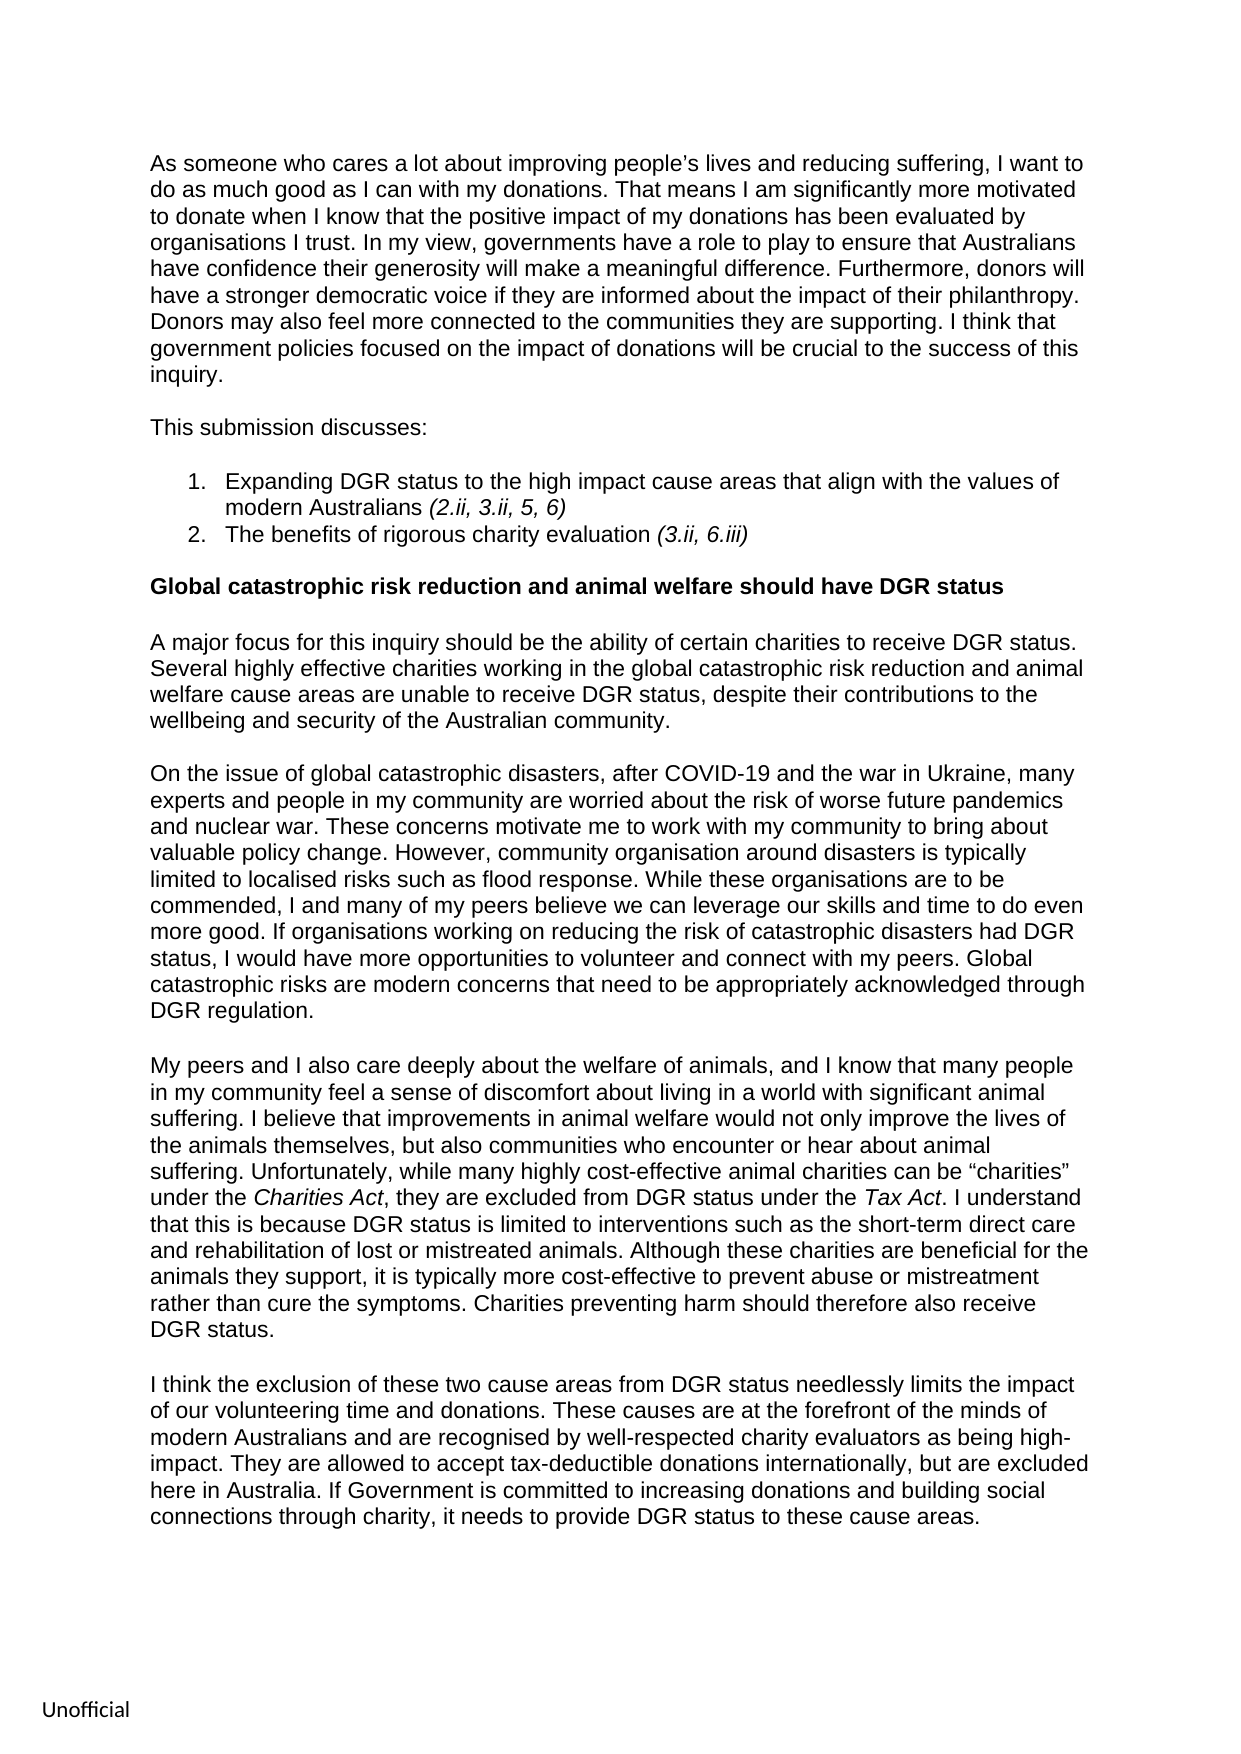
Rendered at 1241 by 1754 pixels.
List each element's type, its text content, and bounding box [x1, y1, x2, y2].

text This submission discusses: [150, 413, 1090, 468]
list Expanding DGR status to the high impact cause areas that align with the values of modern Australians (2.ii, 3.ii, 5, 6) [187, 468, 1090, 521]
list The benefits of rigorous charity evaluation (3.ii, 6.iii) [187, 521, 1090, 547]
text I think the exclusion of these two cause areas from DGR status needlessly limits the impact of our volunteering time and donations. These causes are at the forefront of the minds of modern Australians and are recognised by well-respected charity evaluators as being high-impact. They are allowed to accept tax-deductible donations internationally, but are excluded here in Australia. If Government is committed to increasing donations and building social connections through charity, it needs to provide DGR status to these cause areas. [150, 1371, 1090, 1529]
text On the issue of global catastrophic disasters, after COVID-19 and the war in Ukraine, many experts and people in my community are worried about the risk of worse future pandemics and nuclear war. These concerns motivate me to work with my community to bring about valuable policy change. However, community organisation around disasters is typically limited to localised risks such as flood response. While these organisations are to be commended, I and many of my peers believe we can leverage our skills and time to do even more good. If organisations working on reducing the risk of catastrophic disasters had DGR status, I would have more opportunities to volunteer and connect with my peers. Global catastrophic risks are modern concerns that need to be appropriately acknowledged through DGR regulation. [150, 760, 1090, 1024]
text As someone who cares a lot about improving people’s lives and reducing suffering, I want to do as much good as I can with my donations. That means I am significantly more motivated to donate when I know that the positive impact of my donations has been evaluated by organisations I trust. In my view, governments have a role to play to ensure that Australians have confidence their generosity will make a meaningful difference. Furthermore, donors will have a stronger democratic voice if they are informed about the impact of their philanthropy. Donors may also feel more connected to the communities they are supporting. I think that government policies focused on the impact of donations will be crucial to the success of this inquiry. [150, 150, 1090, 387]
text A major focus for this inquiry should be the ability of certain charities to receive DGR status. Several highly effective charities working in the global catastrophic risk reduction and animal welfare cause areas are unable to receive DGR status, despite their contributions to the wellbeing and security of the Australian community. [150, 628, 1090, 734]
text My peers and I also care deeply about the welfare of animals, and I know that many people in my community feel a sense of discomfort about living in a world with significant animal suffering. I believe that improvements in animal welfare would not only improve the lives of the animals themselves, but also communities who encounter or hear about animal suffering. Unfortunately, while many highly cost-effective animal charities can be “charities” under the Charities Act, they are excluded from DGR status under the Tax Act. I understand that this is because DGR status is limited to interventions such as the short-term direct care and rehabilitation of lost or mistreated animals. Although these charities are beneficial for the animals they support, it is typically more cost-effective to prevent abuse or mistreatment rather than cure the symptoms. Charities preventing harm should therefore also receive DGR status. [150, 1052, 1090, 1342]
text Global catastrophic risk reduction and animal welfare should have DGR status [150, 573, 1090, 600]
